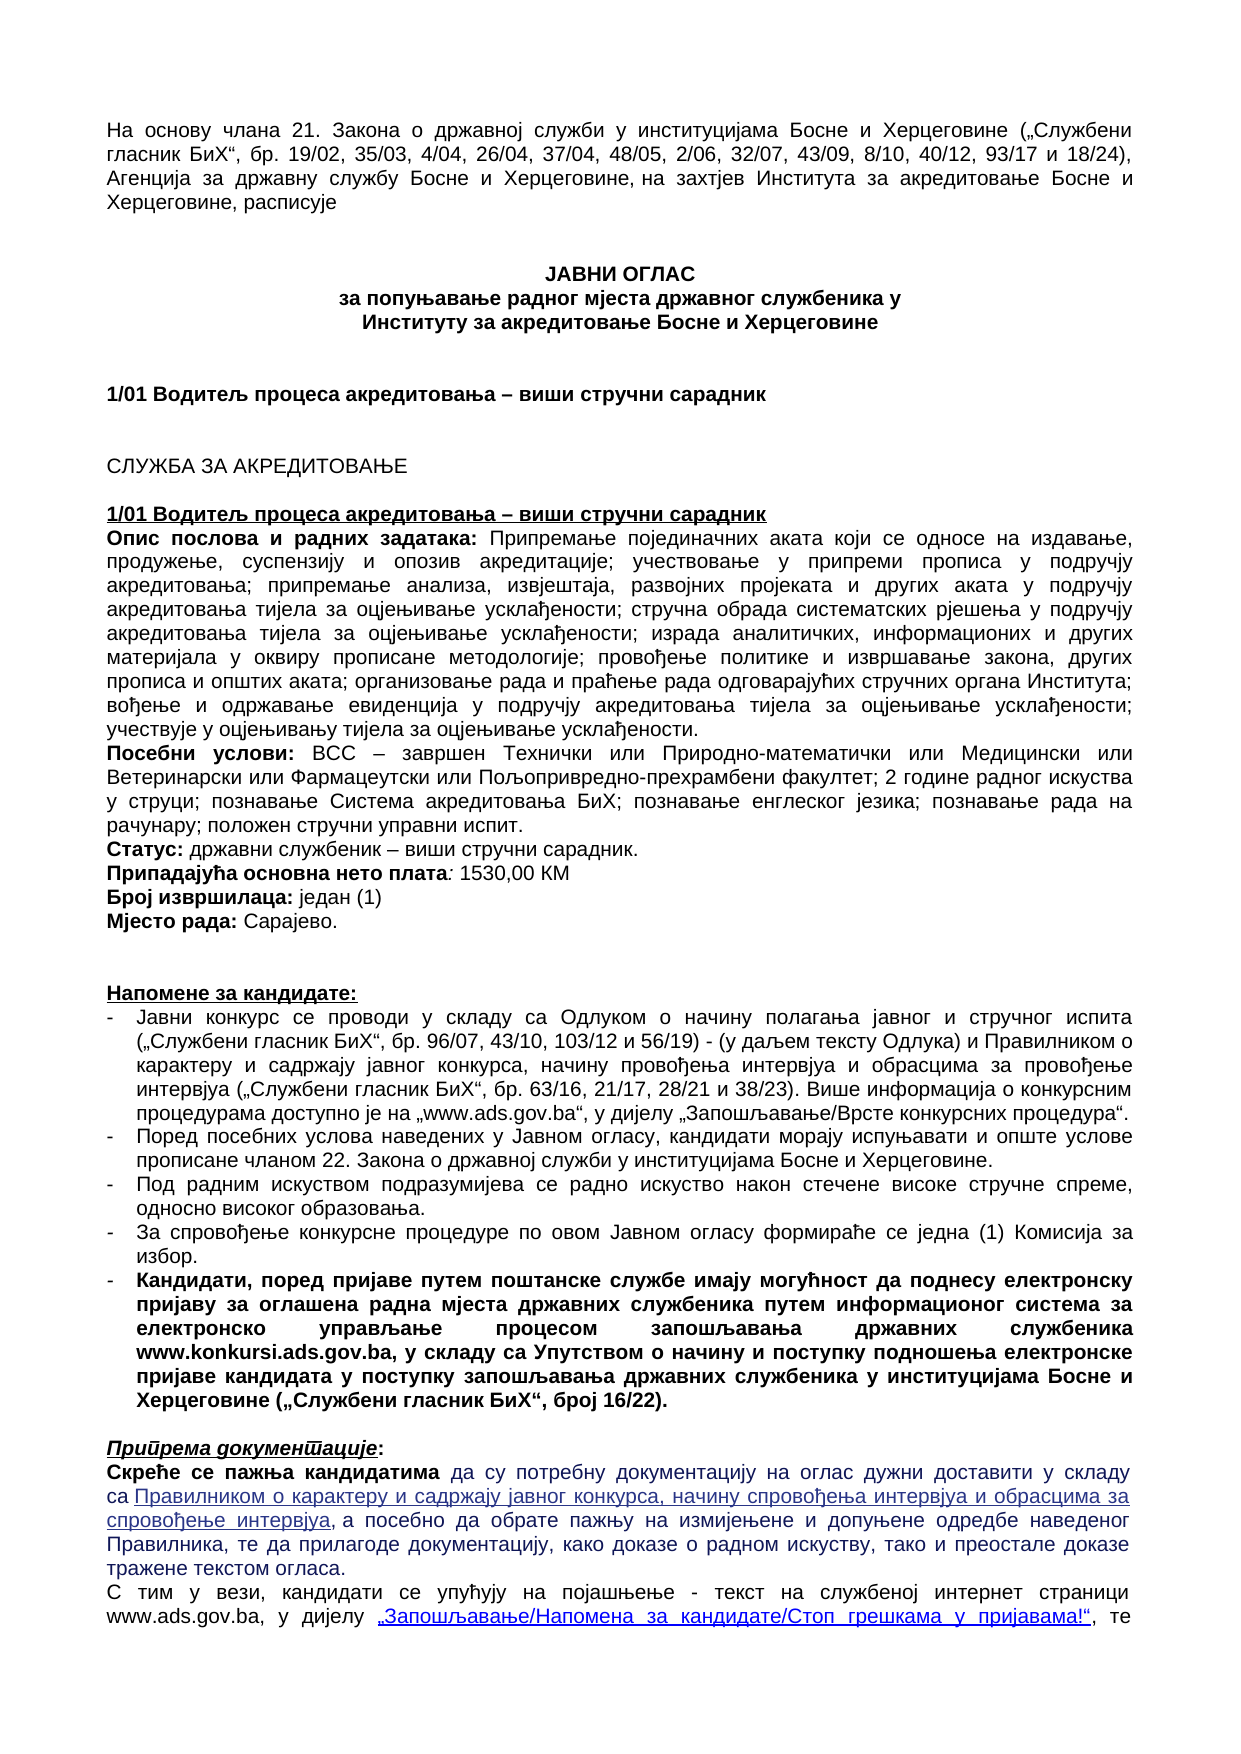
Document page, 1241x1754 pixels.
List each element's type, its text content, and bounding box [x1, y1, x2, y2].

text Статус: државни службеник – виши стручни сарадник. [106, 837, 1134, 861]
list Поред посебних услова наведених у Јавном огласу, кандидати морају испуњавати и опште услове прописане чланом 22. Закона о државној служби у институцијама Босне и Херцеговине. [106, 1124, 1134, 1172]
list Под радним искуством подразумијева се радно искуство након стечене високе стручне спреме, односно високог образовања. [106, 1172, 1134, 1220]
text СЛУЖБА ЗА АКРЕДИТОВАЊЕ [106, 453, 1134, 477]
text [106, 1579, 1131, 1627]
text Мјесто рада: Сарајево. [106, 909, 1134, 933]
text Скреће се пажња кандидатима да су потребну документацију на оглас дужни доставити у складу са Правилником о карактеру и садржају јавног конкурса, начину спровођења интервјуа и обрасцима за спровођење интервјуа, а посебно да обрате пажњу на измијењене и допуњене одредбе наведеног Правилника, те да прилагоде документацију, како доказе о радном искуству, тако и преостале доказе тражене текстом огласа. [106, 1460, 1131, 1579]
text Број извршилаца: један (1) [106, 885, 1134, 909]
text Напомене за кандидате: [106, 981, 1134, 1004]
text 1/01 Водитељ процеса акредитовања – виши стручни сарадник [106, 382, 1134, 406]
text На основу члана 21. Закона о државној служби у институцијама Босне и Херцеговине („Службени гласник БиХ“, бр. 19/02, 35/03, 4/04, 26/04, 37/04, 48/05, 2/06, 32/07, 43/09, 8/10, 40/12, 93/17 и 18/24), Агенција за државну службу Босне и Херцеговине, на захтјев Института за акредитовање Босне и Херцеговине, расписује [106, 118, 1134, 214]
text ЈАВНИ ОГЛАС [106, 262, 1134, 286]
text Посебни услови: ВСС – завршен Технички или Природно-математички или Медицински или Ветеринарски или Фармацеутски или Пољопривредно-прехрамбени факултет; 2 године радног искуства у струци; познавање Система акредитовања БиХ; познавање енглеског језика; познавање рада на рачунару; положен стручни управни испит. [106, 741, 1134, 837]
list Кандидати, поред пријаве путем поштанске службе имају могућност да поднесу електронску пријаву за оглашена радна мјеста државних службеника путем информационог система за електронско управљање процесом запошљавања државних службеника www.konkursi.ads.gov.ba, у складу са Упутством о начину и поступку подношења електронске пријаве кандидата у поступку запошљавања државних службеника у институцијама Босне и Херцеговине („Службени гласник БиХ“, број 16/22). [106, 1268, 1134, 1412]
text Припрема документације: [106, 1436, 1131, 1460]
list За спровођење конкурсне процедуре по овом Јавном огласу формираће се једна (1) Комисија за избор. [106, 1220, 1134, 1268]
text за попуњавање радног мјеста државног службеника у [106, 286, 1134, 310]
text 1/01 Водитељ процеса акредитовања – виши стручни сарадник [106, 501, 1134, 525]
text Припадајућа основна нето плата: 1530,00 КМ [106, 861, 1134, 885]
text Институту за акредитовање Босне и Херцеговине [106, 310, 1134, 334]
text Опис послова и радних задатака: Припремање појединачних аката који се односе на издавање, продужење, суспензију и опозив акредитације; учествовање у припреми прописа у подручју акредитовања; припремање анализа, извјештаја, развојних пројеката и других аката у подручју акредитовања тијела за оцјењивање усклађености; стручна обрада систематских рјешења у подручју акредитовања тијела за оцјењивање усклађености; израда аналитичких, информационих и других материјала у оквиру прописане методологије; провођење политике и извршавање закона, других прописа и општих аката; организовање рада и праћење рада одговарајућих стручних органа Института; вођење и одржавање евиденција у подручју акредитовања тијела за оцјењивање усклађености; учествује у оцјењивању тијела за оцјењивање усклађености. [106, 525, 1134, 741]
list Јавни конкурс се проводи у складу са Одлуком о начину полагања јавног и стручног испита („Службени гласник БиХ“, бр. 96/07, 43/10, 103/12 и 56/19) - (у даљем тексту Одлука) и Правилником о карактеру и садржају јавног конкурса, начину провођења интервјуа и обрасцима за провођење интервјуа („Службени гласник БиХ“, бр. 63/16, 21/17, 28/21 и 38/23). Више информација о конкурсним процедурама доступно је на „www.ads.gov.ba“, у дијелу „Запошљавање/Врсте конкурсних процедура“. [106, 1004, 1134, 1124]
